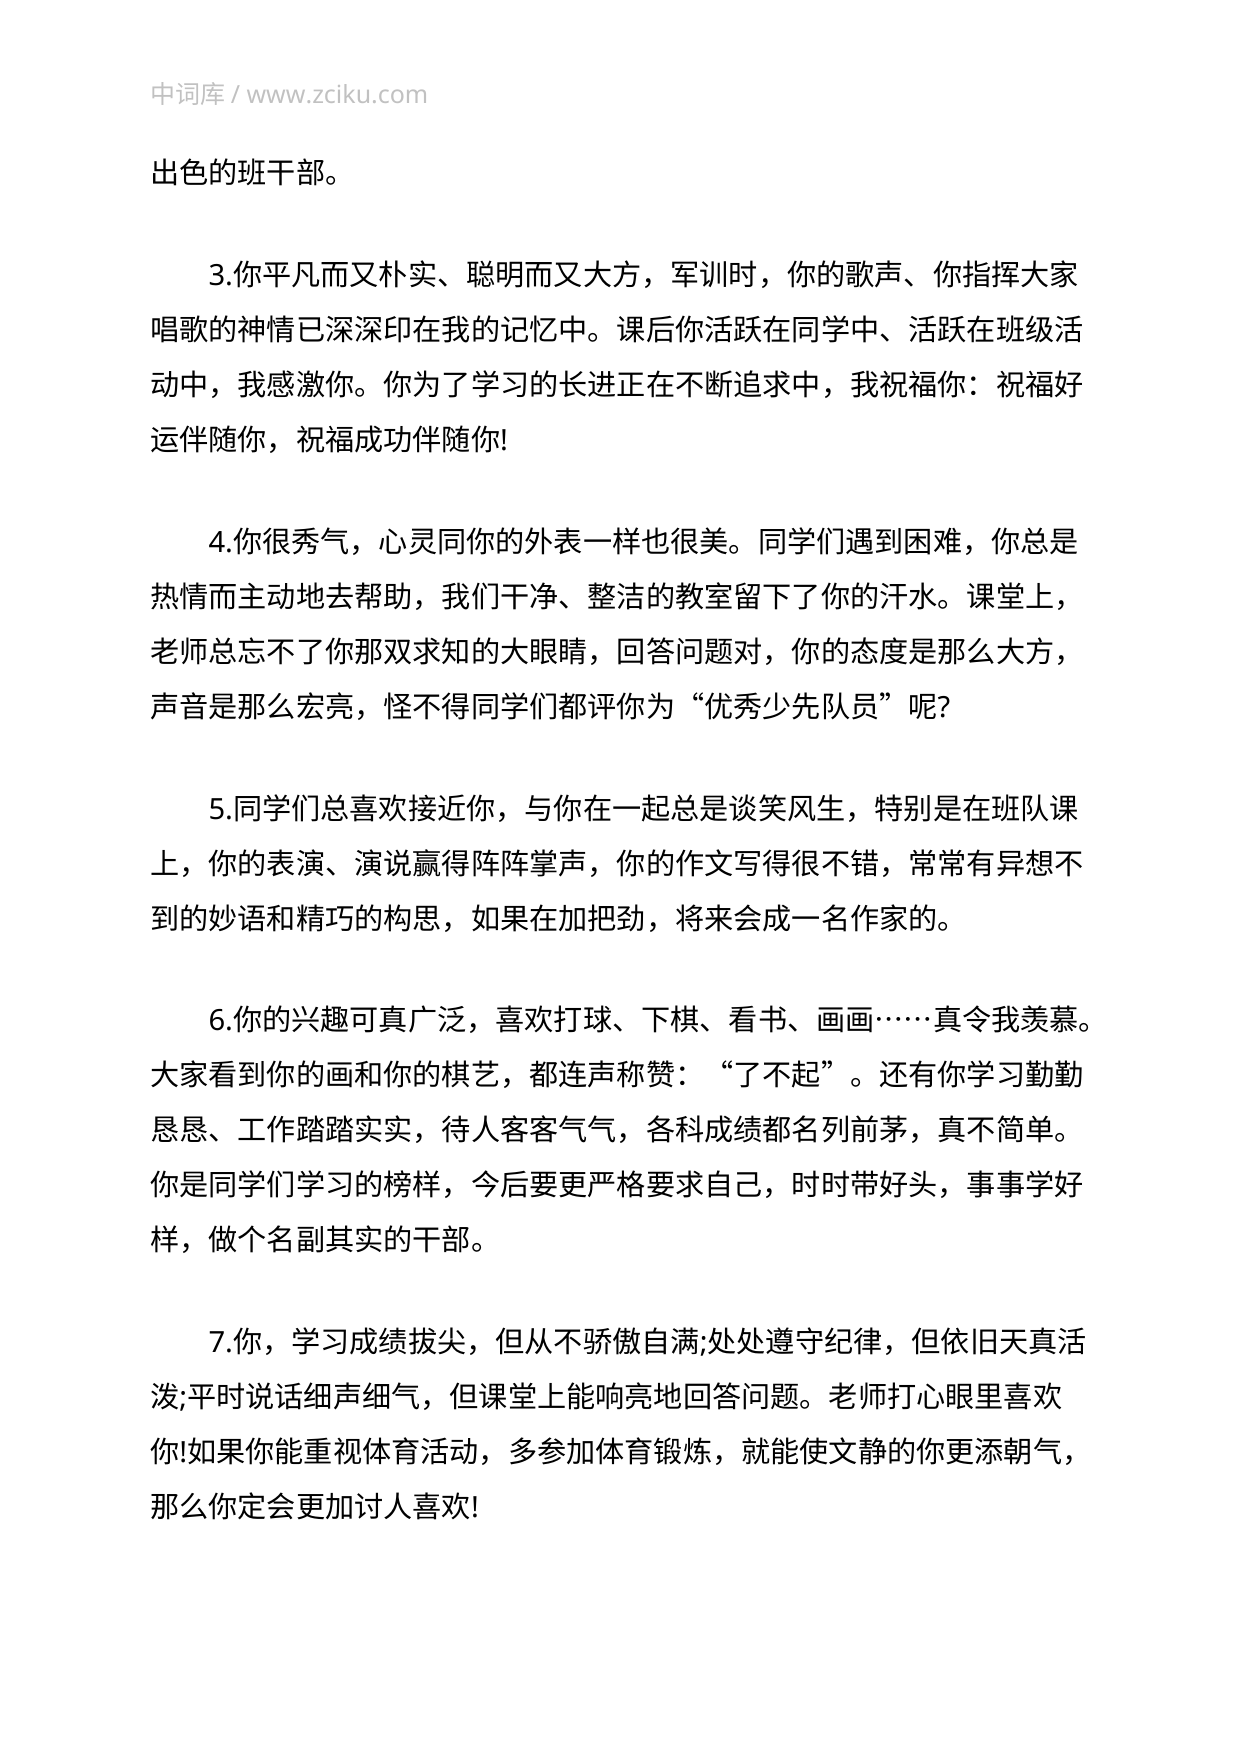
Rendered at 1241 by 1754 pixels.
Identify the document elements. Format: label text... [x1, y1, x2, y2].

text 6.你的兴趣可真广泛，喜欢打球、下棋、看书、画画……真令我羡慕。大家看到你的画和你的棋艺，都连声称赞：“了不起”。还有你学习勤勤恳恳、工作踏踏实实，待人客客气气，各科成绩都名列前茅，真不简单。你是同学们学习的榜样，今后要更严格要求自己，时时带好头，事事学好样，做个名副其实的干部。 [150, 997, 1090, 1259]
text 7.你，学习成绩拔尖，但从不骄傲自满;处处遵守纪律，但依旧天真活泼;平时说话细声细气，但课堂上能响亮地回答问题。老师打心眼里喜欢你!如果你能重视体育活动，多参加体育锻炼，就能使文静的你更添朝气，那么你定会更加讨人喜欢! [150, 1318, 1090, 1526]
text 4.你很秀气，心灵同你的外表一样也很美。同学们遇到困难，你总是热情而主动地去帮助，我们干净、整洁的教室留下了你的汗水。课堂上，老师总忘不了你那双求知的大眼睛，回答问题对，你的态度是那么大方，声音是那么宏亮，怪不得同学们都评你为“优秀少先队员”呢? [150, 518, 1090, 726]
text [150, 150, 1090, 192]
text 3.你平凡而又朴实、聪明而又大方，军训时，你的歌声、你指挥大家唱歌的神情已深深印在我的记忆中。课后你活跃在同学中、活跃在班级活动中，我感激你。你为了学习的长进正在不断追求中，我祝福你：祝福好运伴随你，祝福成功伴随你! [150, 252, 1090, 459]
text 5.同学们总喜欢接近你，与你在一起总是谈笑风生，特别是在班队课上，你的表演、演说赢得阵阵掌声，你的作文写得很不错，常常有异想不到的妙语和精巧的构思，如果在加把劲，将来会成一名作家的。 [150, 785, 1090, 937]
